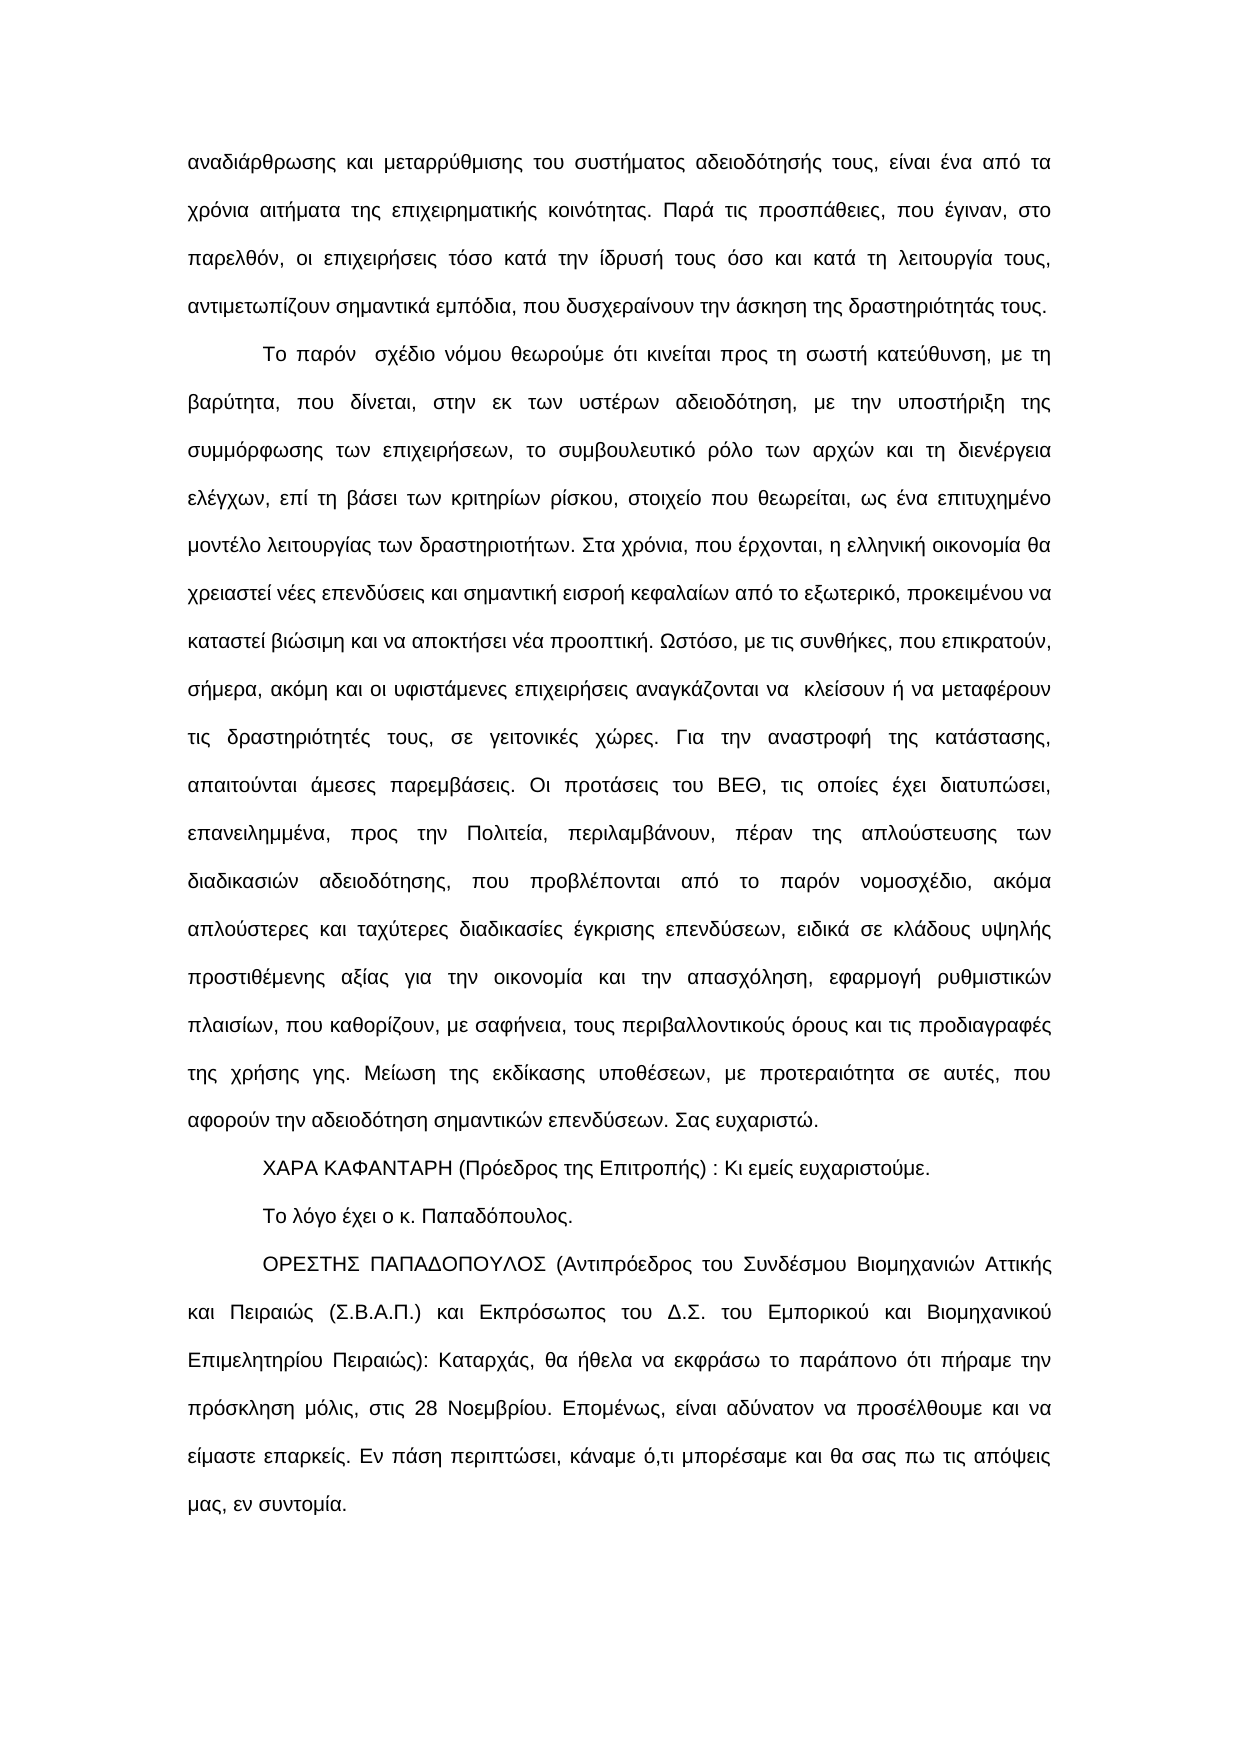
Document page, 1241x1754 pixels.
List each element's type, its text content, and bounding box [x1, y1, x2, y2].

text Το παρόν σχέδιο νόμου θεωρούμε ότι κινείται προς τη σωστή κατεύθυνση, με τη βαρύτητα, που δίνεται, στην εκ των υστέρων αδειοδότηση, με την υποστήριξη της συμμόρφωσης των επιχειρήσεων, το συμβουλευτικό ρόλο των αρχών και τη διενέργεια ελέγχων, επί τη βάσει των κριτηρίων ρίσκου, στοιχείο που θεωρείται, ως ένα επιτυχημένο μοντέλο λειτουργίας των δραστηριοτήτων. Στα χρόνια, που έρχονται, η ελληνική οικονομία θα χρειαστεί νέες επενδύσεις και σημαντική εισροή κεφαλαίων από το εξωτερικό, προκειμένου να καταστεί βιώσιμη και να αποκτήσει νέα προοπτική. Ωστόσο, με τις συνθήκες, που επικρατούν, σήμερα, ακόμη και οι υφιστάμενες επιχειρήσεις αναγκάζονται να κλείσουν ή να μεταφέρουν τις δραστηριότητές τους, σε γειτονικές χώρες. Για την αναστροφή της κατάστασης, απαιτούνται άμεσες παρεμβάσεις. Οι προτάσεις του ΒΕΘ, τις οποίες έχει διατυπώσει, επανειλημμένα, προς την Πολιτεία, περιλαμβάνουν, πέραν της απλούστευσης των διαδικασιών αδειοδότησης, που προβλέπονται από το παρόν νομοσχέδιο, ακόμα απλούστερες και ταχύτερες διαδικασίες έγκρισης επενδύσεων, ειδικά σε κλάδους υψηλής προστιθέμενης αξίας για την οικονομία και την απασχόληση, εφαρμογή ρυθμιστικών πλαισίων, που καθορίζουν, με σαφήνεια, τους περιβαλλοντικούς όρους και τις προδιαγραφές της χρήσης γης. Μείωση της εκδίκασης υποθέσεων, με προτεραιότητα σε αυτές, που αφορούν την αδειοδότηση σημαντικών επενδύσεων. Σας ευχαριστώ. [187, 342, 1053, 1132]
text ΟΡΕΣΤΗΣ ΠΑΠΑΔΟΠΟΥΛΟΣ (Αντιπρόεδρος του Συνδέσμου Βιομηχανιών Αττικής και Πειραιώς (Σ.Β.Α.Π.) και Εκπρόσωπος του Δ.Σ. του Εμπορικού και Βιομηχανικού Επιμελητηρίου Πειραιώς): Καταρχάς, θα ήθελα να εκφράσω το παράπονο ότι πήραμε την πρόσκληση μόλις, στις 28 Νοεμβρίου. Επομένως, είναι αδύνατον να προσέλθουμε και να είμαστε επαρκείς. Εν πάση περιπτώσει, κάναμε ό,τι μπορέσαμε και θα σας πω τις απόψεις μας, εν συντομία. [187, 1252, 1053, 1516]
text Το λόγο έχει ο κ. Παπαδόπουλος. [187, 1204, 1053, 1228]
text ΧΑΡΑ ΚΑΦΑΝΤΑΡΗ (Πρόεδρος της Επιτροπής) : Κι εμείς ευχαριστούμε. [187, 1156, 1053, 1180]
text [187, 150, 1053, 318]
